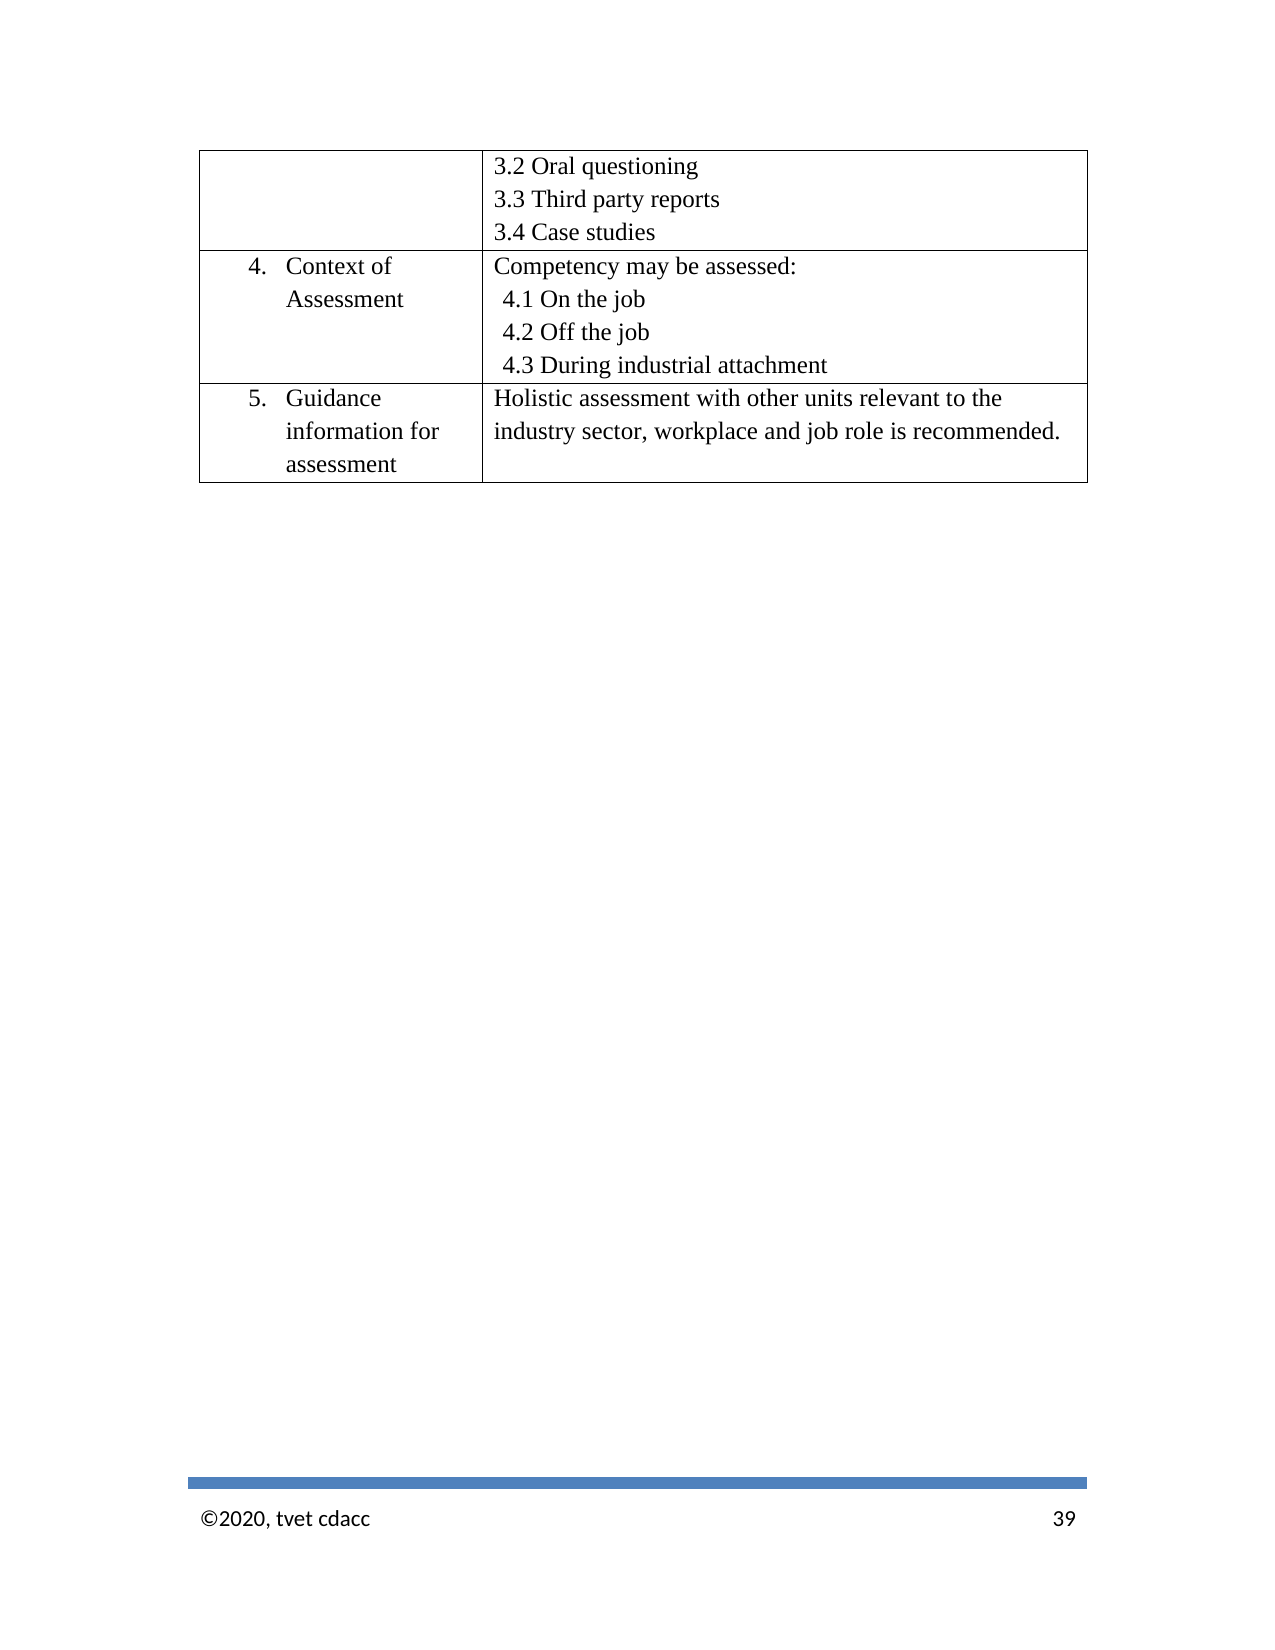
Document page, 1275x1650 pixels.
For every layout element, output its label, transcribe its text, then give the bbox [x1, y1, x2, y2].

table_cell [200, 151, 482, 250]
table_cell Guidance information for assessment [200, 384, 482, 482]
table_cell Competency may be assessed: On the job Off the job During industrial attachment [483, 251, 1087, 382]
table_cell Context of Assessment [200, 251, 482, 382]
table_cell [483, 151, 1087, 250]
table_cell Holistic assessment with other units relevant to the industry sector, workplace and job role is recommended. [483, 384, 1087, 482]
